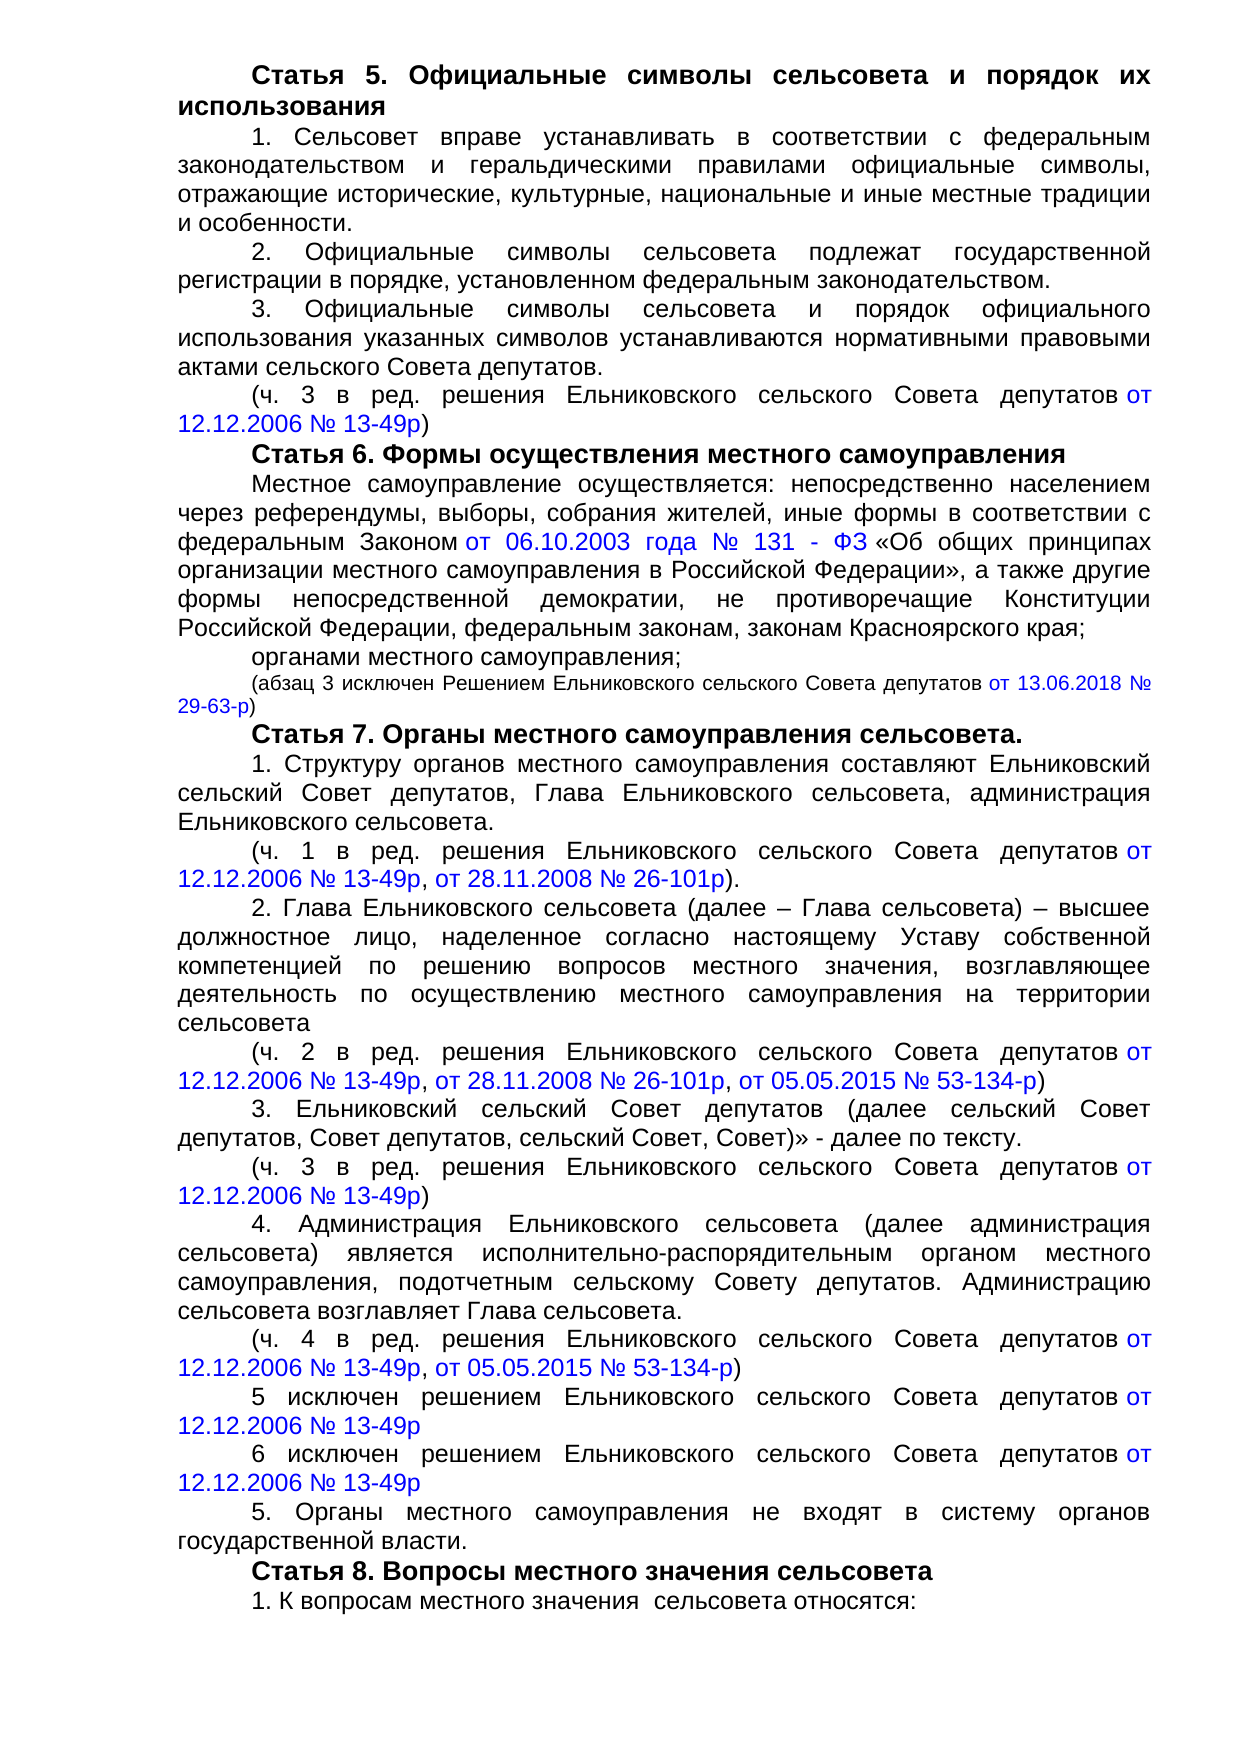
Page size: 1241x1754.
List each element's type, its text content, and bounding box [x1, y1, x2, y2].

text Статья 5. Официальные символы сельсовета и порядок их использования [177, 59, 1152, 122]
text 1. К вопросам местного значения сельсовета относятся: [177, 1586, 1152, 1614]
text 5. Органы местного самоуправления не входят в систему органов государственной власти. [177, 1497, 1152, 1554]
text (ч. 1 в ред. решения Ельниковского сельского Совета депутатов от 12.12.2006 № 13-49р, от 28.11.2008 № 26-101р). [177, 836, 1152, 893]
text 1. Структуру органов местного самоуправления составляют Ельниковский сельский Совет депутатов, Глава Ельниковского сельсовета, администрация Ельниковского сельсовета. [177, 749, 1152, 836]
text (ч. 3 в ред. решения Ельниковского сельского Совета депутатов от 12.12.2006 № 13-49р) [177, 380, 1152, 438]
text 6 исключен решением Ельниковского сельского Совета депутатов от 12.12.2006 № 13-49р [177, 1439, 1152, 1497]
text 2. Глава Ельниковского сельсовета (далее – Глава сельсовета) – высшее должностное лицо, наделенное согласно настоящему Уставу собственной компетенцией по решению вопросов местного значения, возглавляющее деятельность по осуществлению местного самоуправления на территории сельсовета [177, 893, 1152, 1037]
text Местное самоуправление осуществляется: непосредственно населением через референдумы, выборы, собрания жителей, иные формы в соответствии с федеральным Законом от 06.10.2003 года № 131 - ФЗ «Об общих принципах организации местного самоуправления в Российской Федерации», а также другие формы непосредственной демократии, не противоречащие Конституции Российской Федерации, федеральным законам, законам Красноярского края; [177, 469, 1152, 642]
text (ч. 2 в ред. решения Ельниковского сельского Совета депутатов от 12.12.2006 № 13-49р, от 28.11.2008 № 26-101р, от 05.05.2015 № 53-134-р) [177, 1037, 1152, 1094]
text (абзац 3 исключен Решением Ельниковского сельского Совета депутатов от 13.06.2018 № 29-63-р) [177, 670, 1152, 718]
text 5 исключен решением Ельниковского сельского Совета депутатов от 12.12.2006 № 13-49р [177, 1382, 1152, 1439]
text (ч. 3 в ред. решения Ельниковского сельского Совета депутатов от 12.12.2006 № 13-49р) [177, 1152, 1152, 1209]
text Статья 8. Вопросы местного значения сельсовета [177, 1554, 1152, 1586]
text Статья 7. Органы местного самоуправления сельсовета. [177, 718, 1152, 749]
text 3. Ельниковский сельский Совет депутатов (далее сельский Совет депутатов, Совет депутатов, сельский Совет, Совет)» - далее по тексту. [177, 1094, 1152, 1152]
text (ч. 4 в ред. решения Ельниковского сельского Совета депутатов от 12.12.2006 № 13-49р, от 05.05.2015 № 53-134-р) [177, 1324, 1152, 1382]
text органами местного самоуправления; [177, 642, 1152, 670]
text 1. Сельсовет вправе устанавливать в соответствии с федеральным законодательством и геральдическими правилами официальные символы, отражающие исторические, культурные, национальные и иные местные традиции и особенности. [177, 122, 1152, 237]
text Статья 6. Формы осуществления местного самоуправления [177, 438, 1152, 469]
text 4. Администрация Ельниковского сельсовета (далее администрация сельсовета) является исполнительно-распорядительным органом местного самоуправления, подотчетным сельскому Совету депутатов. Администрацию сельсовета возглавляет Глава сельсовета. [177, 1209, 1152, 1324]
text 3. Официальные символы сельсовета и порядок официального использования указанных символов устанавливаются нормативными правовыми актами сельского Совета депутатов. [177, 294, 1152, 380]
text 2. Официальные символы сельсовета подлежат государственной регистрации в порядке, установленном федеральным законодательством. [177, 237, 1152, 294]
